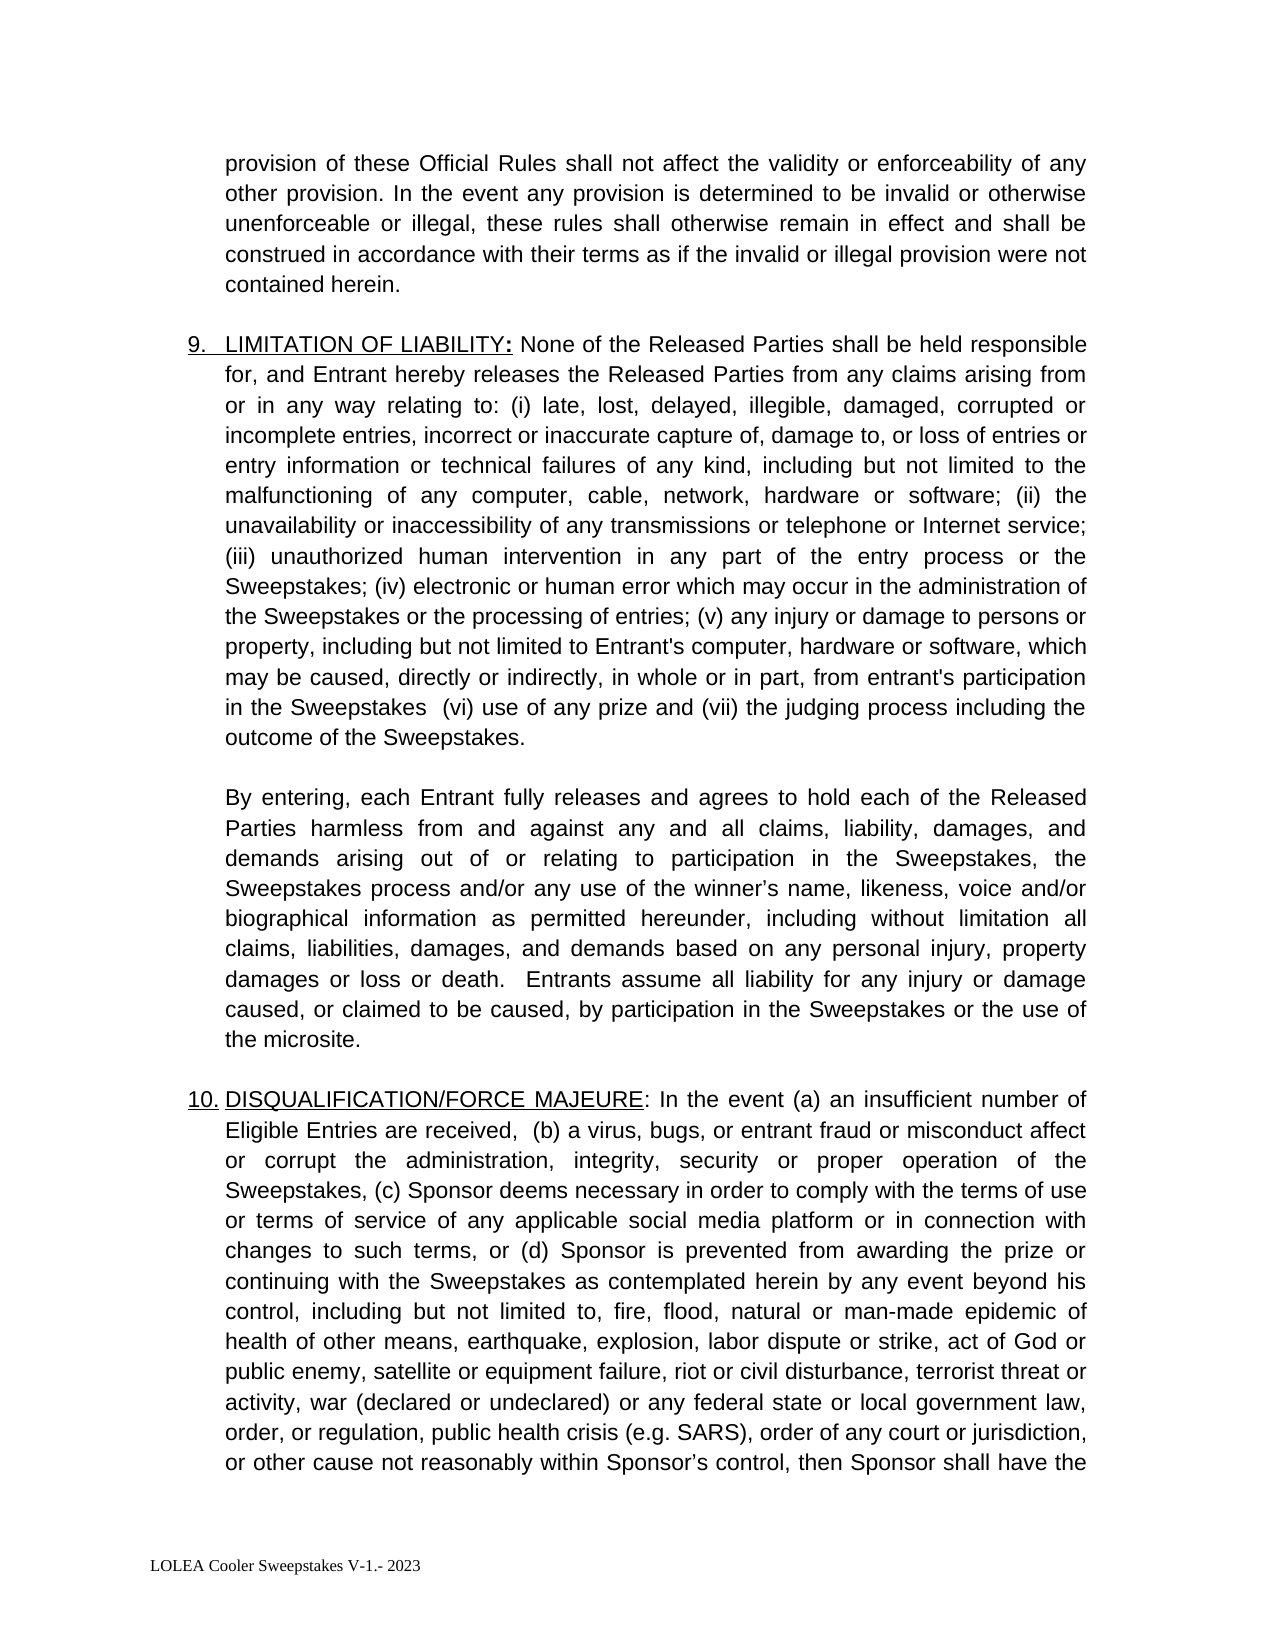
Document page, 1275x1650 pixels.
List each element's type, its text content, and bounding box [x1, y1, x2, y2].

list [187, 150, 1087, 297]
text By entering, each Entrant fully releases and agrees to hold each of the Released Parties harmless from and against any and all claims, liability, damages, and demands arising out of or relating to participation in the Sweepstakes, the Sweepstakes process and/or any use of the winner’s name, likeness, voice and/or biographical information as permitted hereunder, including without limitation all claims, liabilities, damages, and demands based on any personal injury, property damages or loss or death. Entrants assume all liability for any injury or damage caused, or claimed to be caused, by participation in the Sweepstakes or the use of the microsite. [225, 784, 1087, 1052]
list LIMITATION OF LIABILITY: None of the Released Parties shall be held responsible for, and Entrant hereby releases the Released Parties from any claims arising from or in any way relating to: (i) late, lost, delayed, illegible, damaged, corrupted or incomplete entries, incorrect or inaccurate capture of, damage to, or loss of entries or entry information or technical failures of any kind, including but not limited to the malfunctioning of any computer, cable, network, hardware or software; (ii) the unavailability or inaccessibility of any transmissions or telephone or Internet service; (iii) unauthorized human intervention in any part of the entry process or the Sweepstakes; (iv) electronic or human error which may occur in the administration of the Sweepstakes or the processing of entries; (v) any injury or damage to persons or property, including but not limited to Entrant's computer, hardware or software, which may be caused, directly or indirectly, in whole or in part, from entrant's participation in the Sweepstakes (vi) use of any prize and (vii) the judging process including the outcome of the Sweepstakes. [187, 331, 1087, 750]
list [187, 1086, 1087, 1475]
